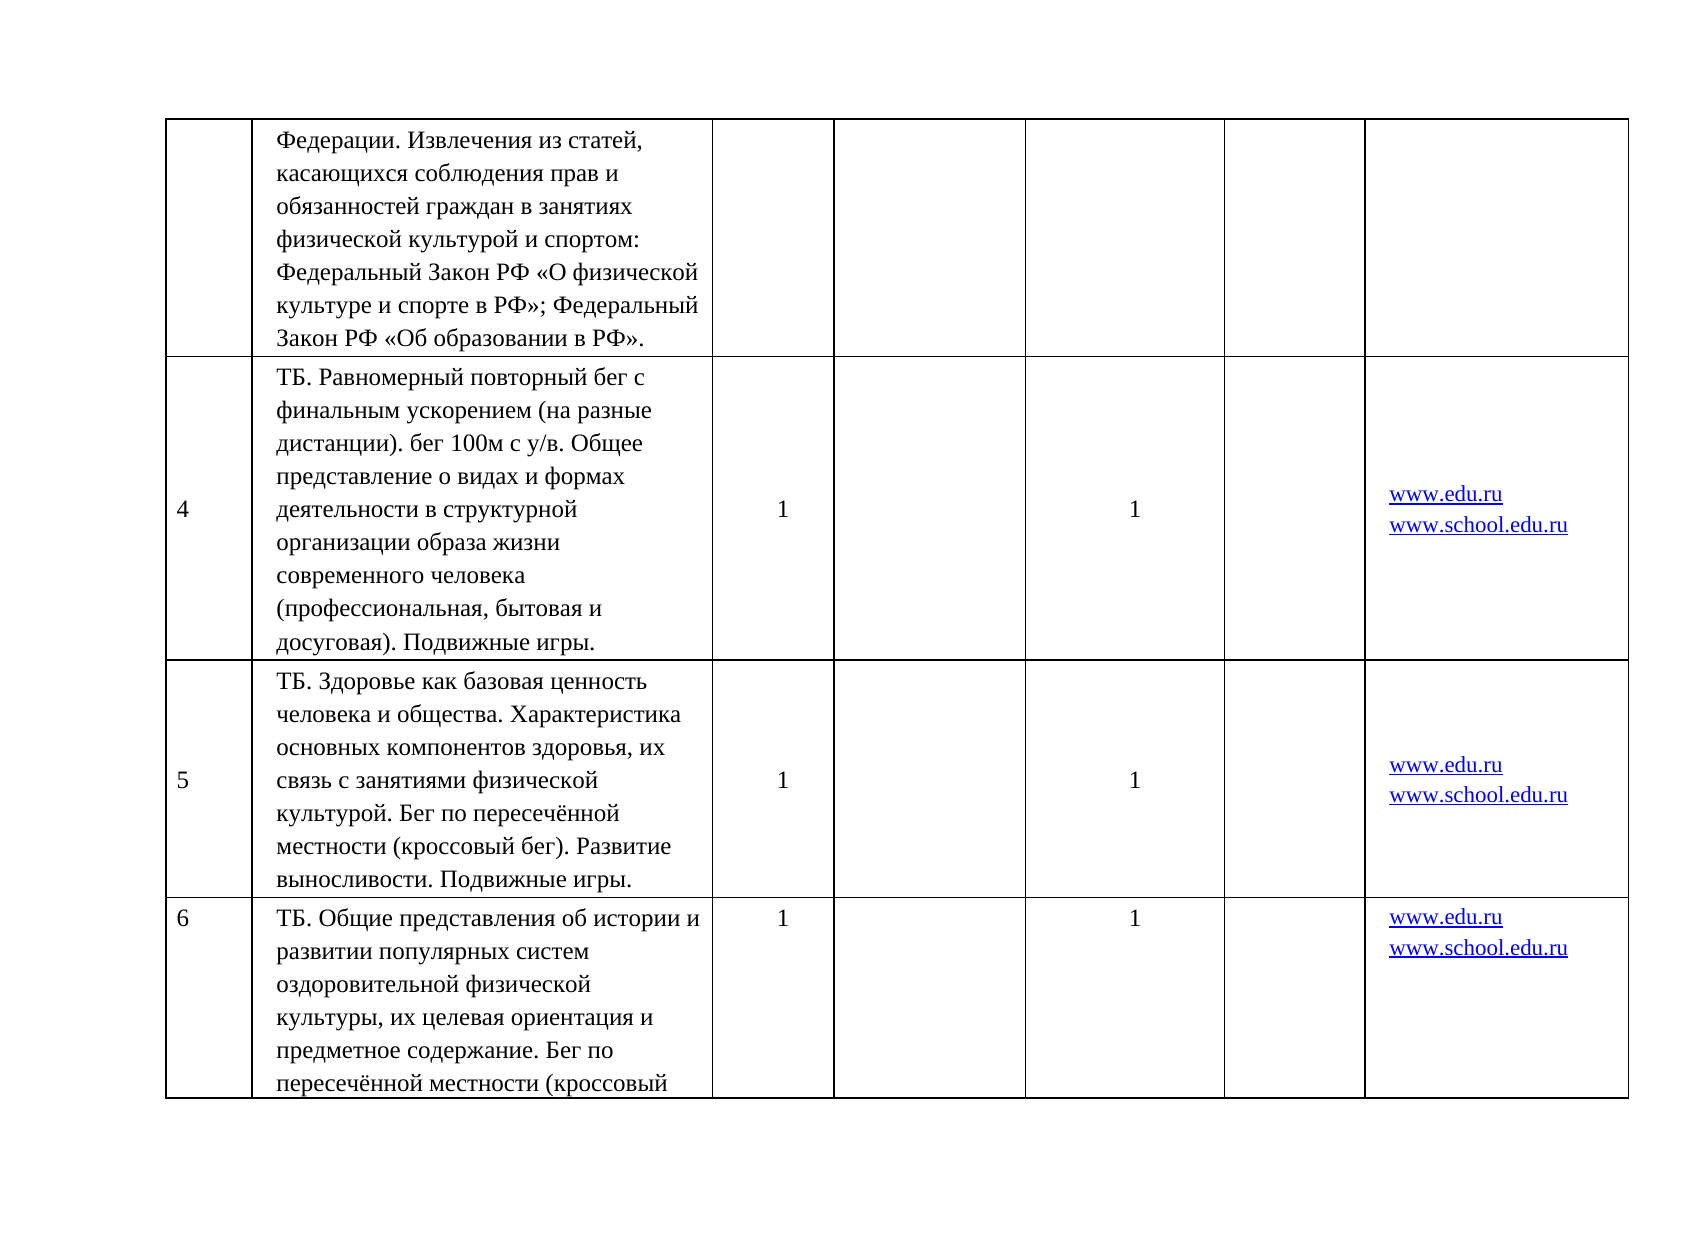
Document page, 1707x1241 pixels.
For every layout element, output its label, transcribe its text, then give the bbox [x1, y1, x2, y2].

table_cell 6 [167, 898, 251, 1097]
table_cell 1 [1026, 120, 1224, 356]
table_cell 1 [1026, 898, 1224, 1097]
table_cell 5 [167, 661, 251, 897]
table_cell www.edu.ru www.school.edu.ru [1366, 661, 1628, 897]
table_cell 1 [1026, 661, 1224, 897]
table_cell [835, 357, 1025, 659]
table_cell www.edu.ru www.school.edu.ru [1366, 357, 1628, 659]
table_cell 1 [713, 120, 833, 356]
table_cell 1 [713, 357, 833, 659]
table_cell 3 [167, 120, 251, 356]
table_cell [1225, 357, 1364, 659]
table_cell 1 [713, 898, 833, 1097]
table_cell 1 [713, 661, 833, 897]
table_cell ТБ. Равномерный повторный бег с финальным ускорением (на разные дистанции). бег 100м с у/в. Общее представление о видах и формах деятельности в структурной организации образа жизни современного человека (профессиональная, бытовая и досуговая). Подвижные игры. [253, 357, 712, 659]
table_cell [835, 898, 1025, 1097]
table_cell 4 [167, 357, 251, 659]
table_cell 1 [1026, 357, 1224, 659]
table_cell [1225, 661, 1364, 897]
table_cell [1225, 120, 1364, 356]
table_cell [835, 120, 1025, 356]
table_cell ТБ. Здоровье как базовая ценность человека и общества. Характеристика основных компонентов здоровья, их связь с занятиями физической культурой. Бег по пересечённой местности (кроссовый бег). Развитие выносливости. Подвижные игры. [253, 661, 712, 897]
table_cell [1225, 898, 1364, 1097]
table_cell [1366, 898, 1628, 1097]
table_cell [253, 120, 712, 356]
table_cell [1366, 120, 1628, 356]
table_cell [835, 661, 1025, 897]
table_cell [253, 898, 712, 1097]
